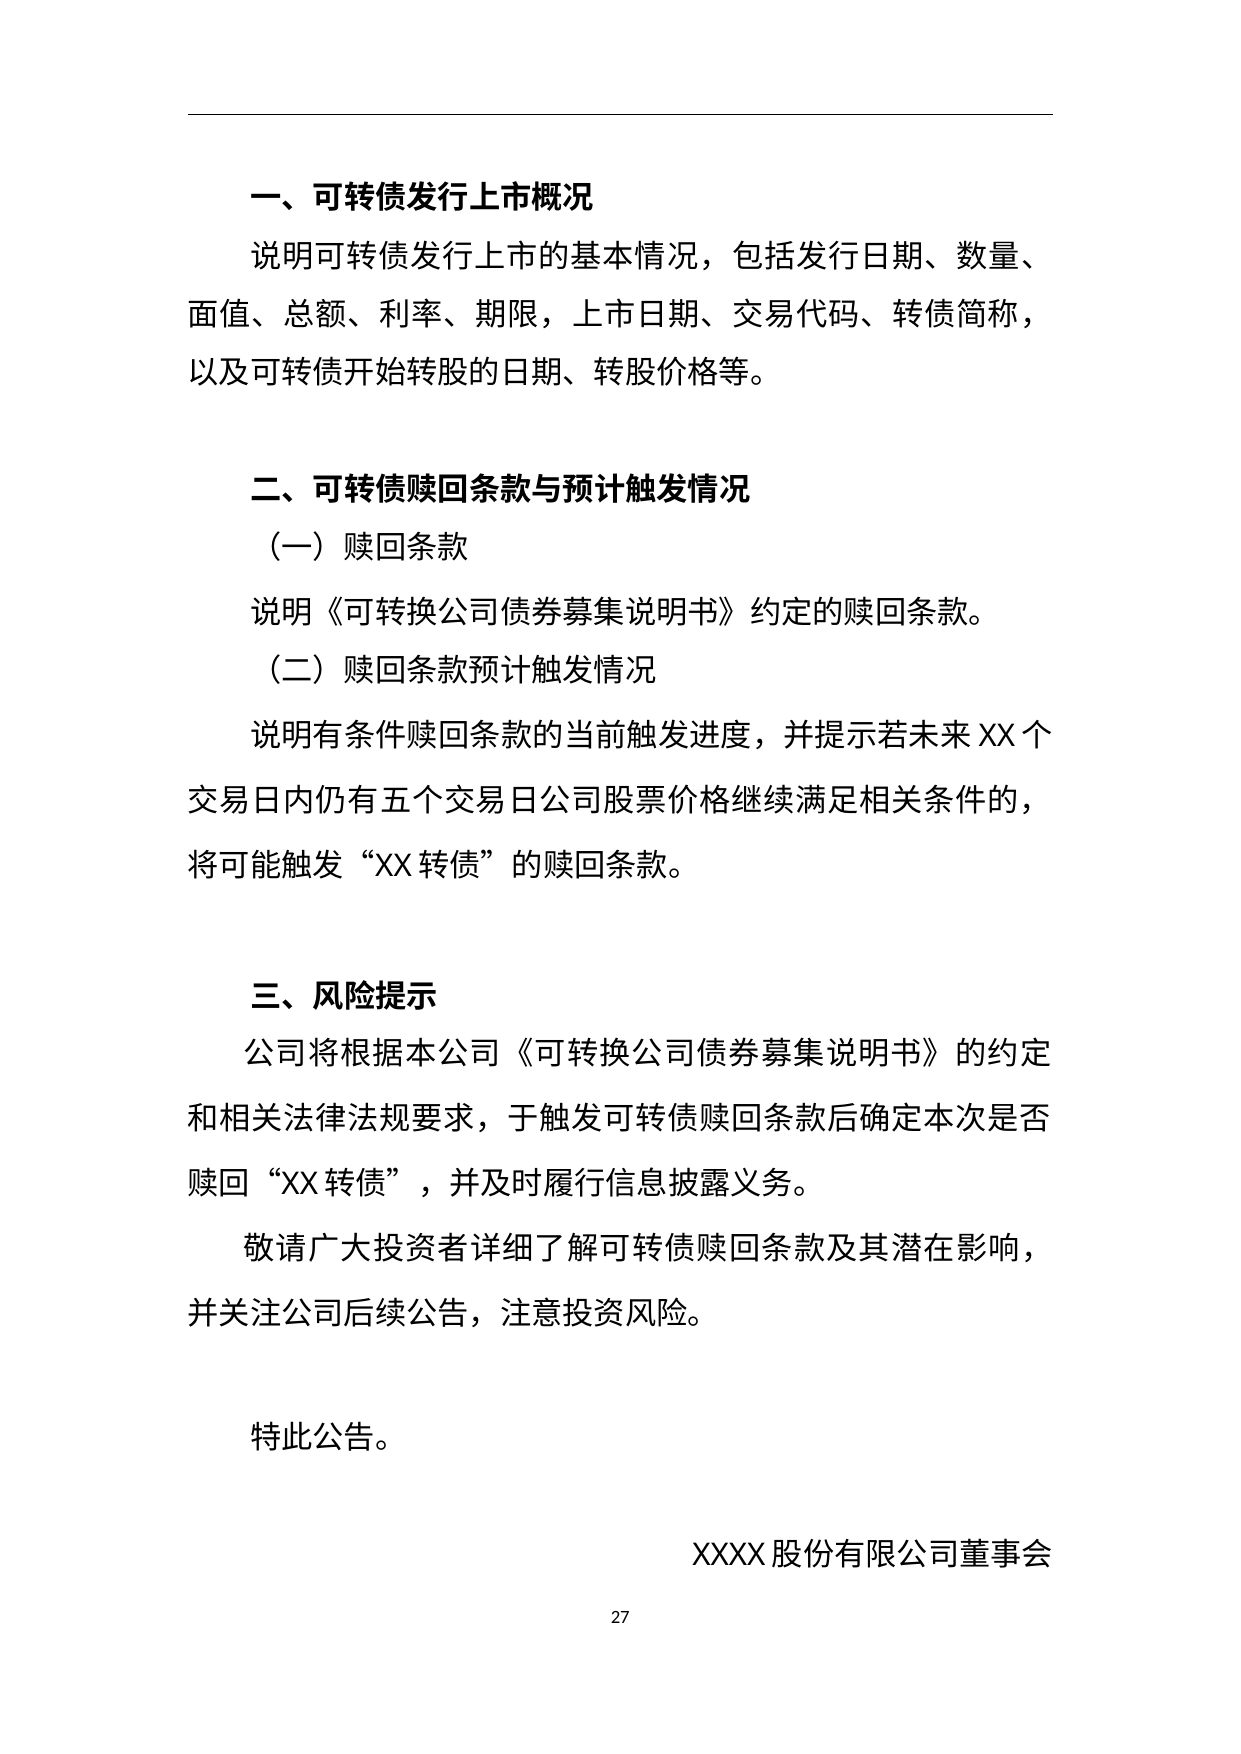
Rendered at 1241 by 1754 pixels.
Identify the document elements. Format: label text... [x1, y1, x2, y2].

text 说明《可转换公司债券募集说明书》约定的赎回条款。 [187, 577, 1053, 635]
text 敬请广大投资者详细了解可转债赎回条款及其潜在影响，并关注公司后续公告，注意投资风险。 [187, 1214, 1053, 1344]
text 说明可转债发行上市的基本情况，包括发行日期、数量、面值、总额、利率、期限，上市日期、交易代码、转债简称，以及可转债开始转股的日期、转股价格等。 [187, 220, 1053, 395]
text XXXX股份有限公司董事会 [187, 1519, 1053, 1577]
text 三、风险提示 [187, 960, 1053, 1019]
text 二、可转债赎回条款与预计触发情况 [187, 454, 1053, 512]
text 特此公告。 [187, 1402, 1053, 1460]
text （一）赎回条款 [187, 512, 1053, 577]
text 说明有条件赎回条款的当前触发进度，并提示若未来XX个交易日内仍有五个交易日公司股票价格继续满足相关条件的，将可能触发“XX转债”的赎回条款。 [187, 700, 1053, 895]
text 公司将根据本公司《可转换公司债券募集说明书》的约定和相关法律法规要求，于触发可转债赎回条款后确定本次是否赎回“XX转债”，并及时履行信息披露义务。 [187, 1019, 1053, 1214]
text 一、可转债发行上市概况 [187, 162, 1053, 220]
text （二）赎回条款预计触发情况 [187, 635, 1053, 700]
